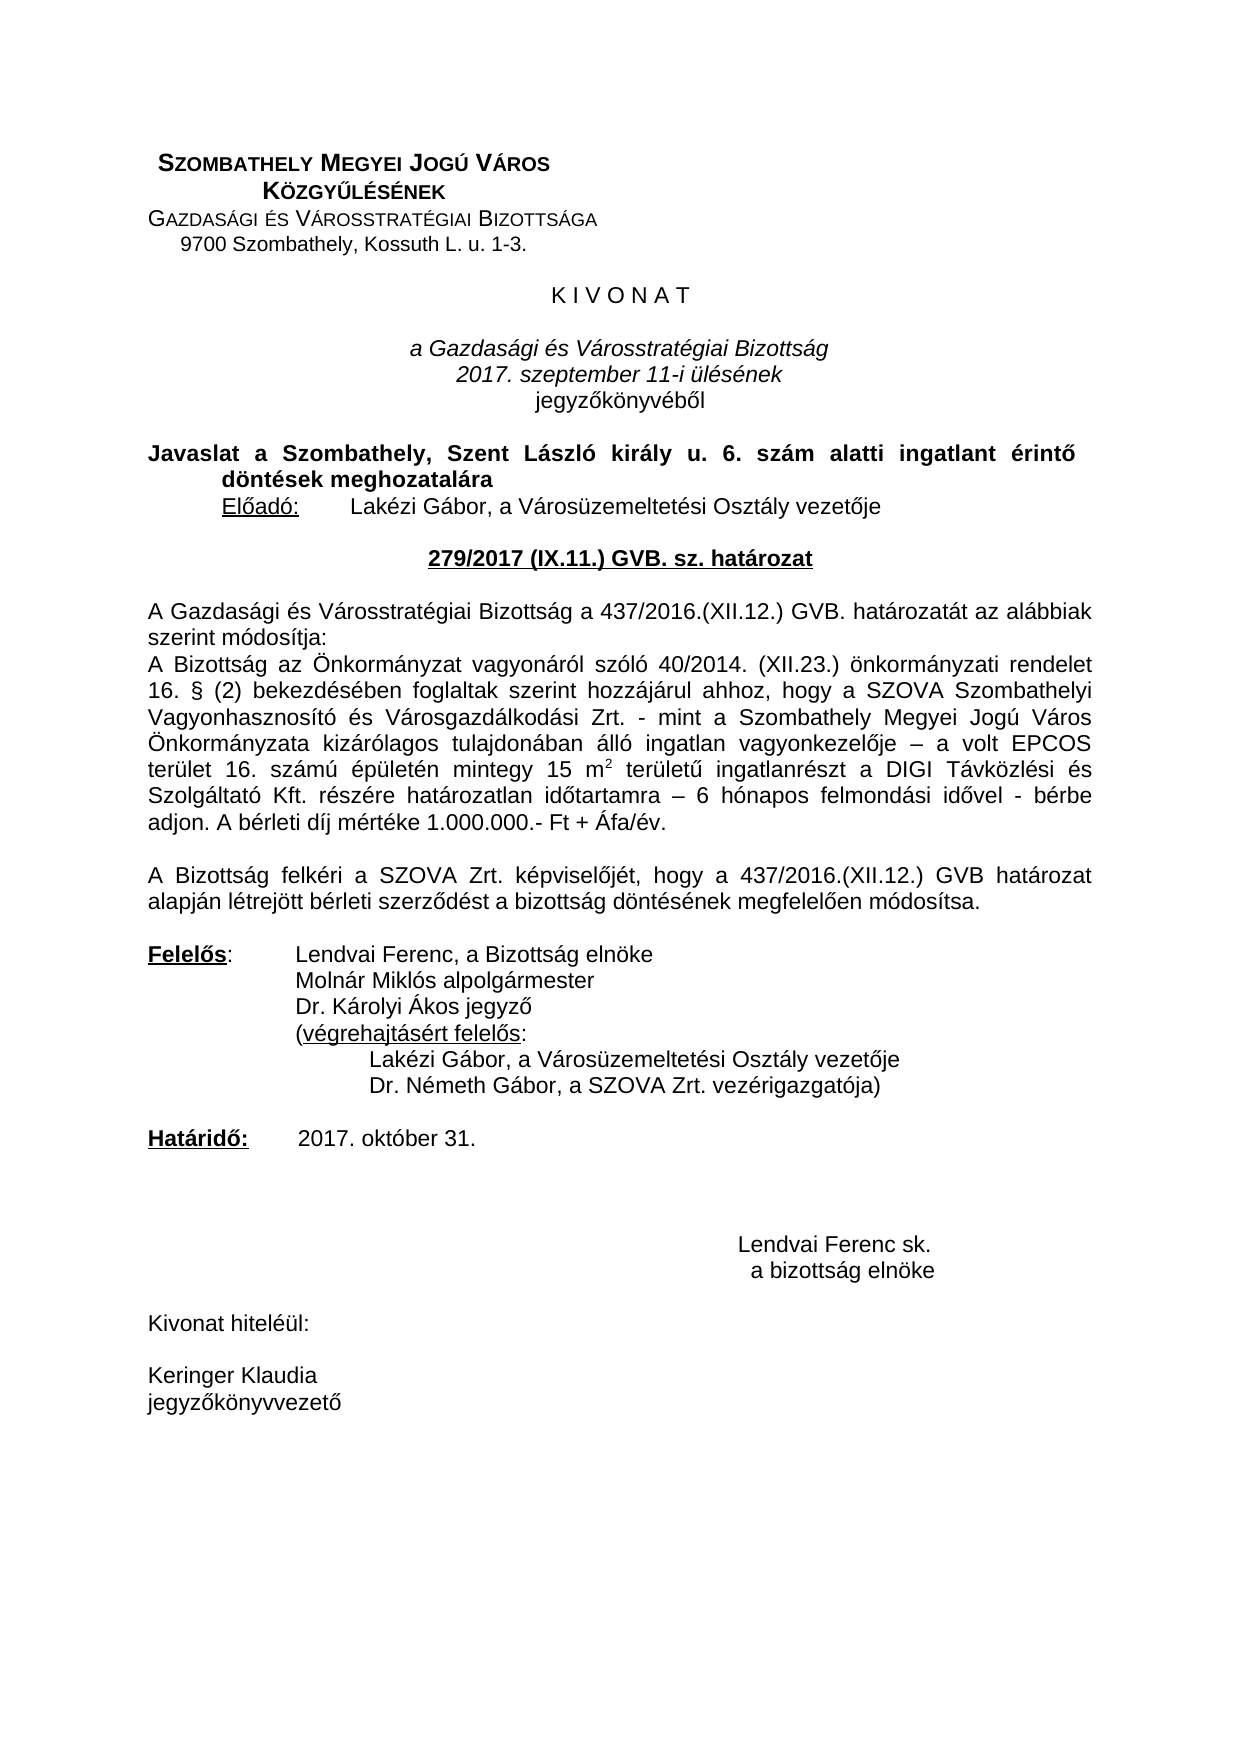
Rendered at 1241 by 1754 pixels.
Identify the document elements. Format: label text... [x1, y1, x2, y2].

text Határidő: 2017. október 31. [148, 1125, 1093, 1151]
text A Bizottság az Önkormányzat vagyonáról szóló 40/2014. (XII.23.) önkormányzati rendelet 16. § (2) bekezdésében foglaltak szerint hozzájárul ahhoz, hogy a SZOVA Szombathelyi Vagyonhasznosító és Városgazdálkodási Zrt. - mint a Szombathely Megyei Jogú Város Önkormányzata kizárólagos tulajdonában álló ingatlan vagyonkezelője – a volt EPCOS terület 16. számú épületén mintegy 15 m2 területű ingatlanrészt a DIGI Távközlési és Szolgáltató Kft. részére határozatlan időtartamra – 6 hónapos felmondási idővel - bérbe adjon. A bérleti díj mértéke 1.000.000.- Ft + Áfa/év. [148, 651, 1093, 835]
subtitle Közgyűlésének [148, 176, 1093, 205]
text jegyzőkönyvvezető [148, 1389, 1093, 1415]
text 2017. szeptember 11-i ülésének [148, 361, 1093, 387]
list Javaslat a Szombathely, Szent László király u. 6. szám alatti ingatlant érintő döntések meghozatalára [148, 440, 1093, 493]
text Gazdasági és Városstratégiai Bizottsága [148, 205, 1093, 231]
text (végrehajtásért felelős: [148, 1020, 1093, 1046]
text Kivonat hiteléül: [148, 1309, 1093, 1336]
text A Bizottság felkéri a SZOVA Zrt. képviselőjét, hogy a 437/2016.(XII.12.) GVB határozat alapján létrejött bérleti szerződést a bizottság döntésének megfelelően módosítsa. [148, 862, 1093, 914]
text a Gazdasági és Városstratégiai Bizottság [148, 334, 1093, 361]
text 279/2017 (IX.11.) GVB. sz. határozat [148, 545, 1093, 572]
text Molnár Miklós alpolgármester [148, 967, 1093, 993]
text Dr. Károlyi Ákos jegyző [148, 993, 1093, 1020]
list Előadó: Lakézi Gábor, a Városüzemeltetési Osztály vezetője [148, 493, 1093, 519]
text Lakézi Gábor, a Városüzemeltetési Osztály vezetője [295, 1046, 1093, 1072]
text K I V O N A T [148, 282, 1093, 308]
text Keringer Klaudia [148, 1362, 1093, 1389]
text Dr. Németh Gábor, a SZOVA Zrt. vezérigazgatója) [295, 1072, 1093, 1099]
text a bizottság elnöke [148, 1257, 1093, 1283]
text jegyzőkönyvéből [148, 387, 1093, 413]
text Felelős: Lendvai Ferenc, a Bizottság elnöke [148, 941, 1093, 967]
subtitle Szombathely Megyei Jogú Város [148, 148, 1093, 176]
text A Gazdasági és Városstratégiai Bizottság a 437/2016.(XII.12.) GVB. határozatát az alábbiak szerint módosítja: [148, 598, 1093, 651]
text 9700 Szombathely, Kossuth L. u. 1-3. [148, 231, 1093, 255]
text Lendvai Ferenc sk. [664, 1231, 1093, 1257]
